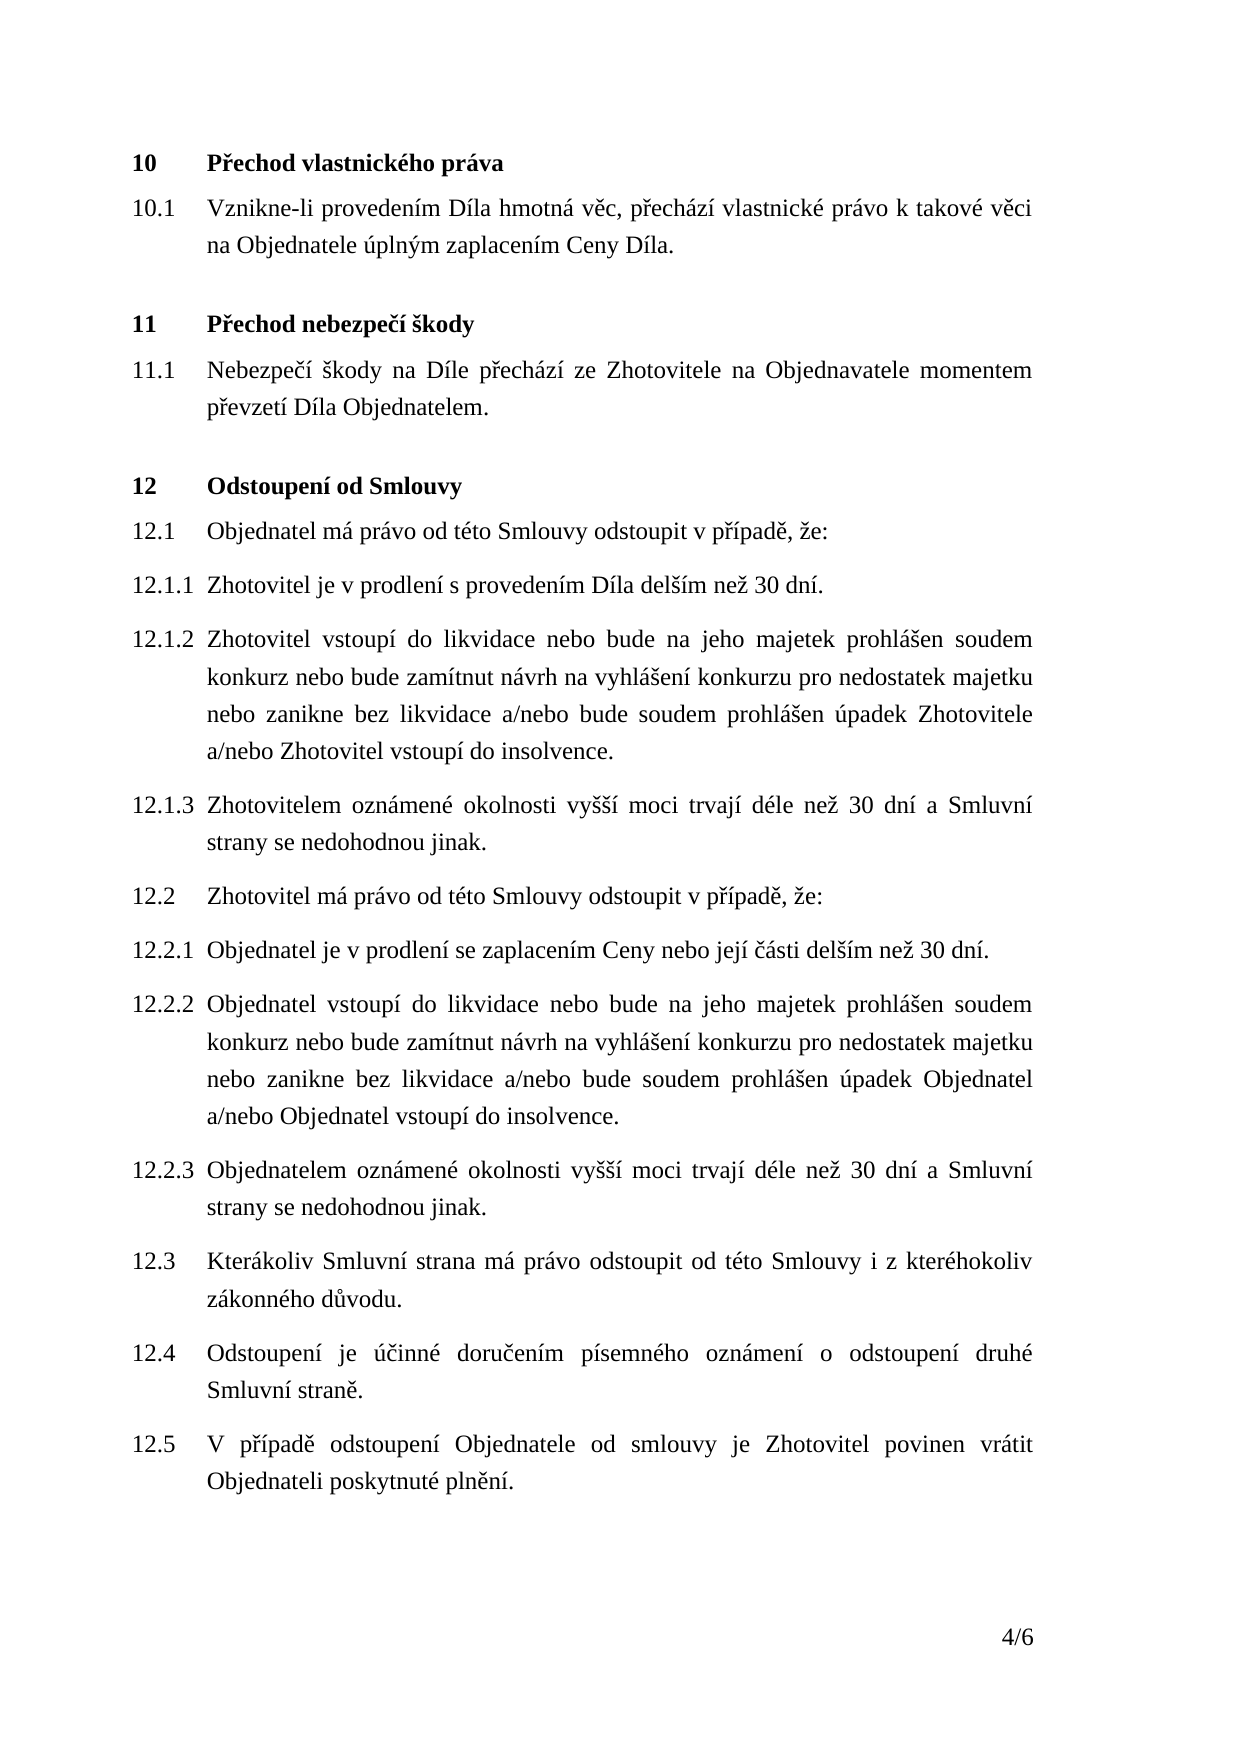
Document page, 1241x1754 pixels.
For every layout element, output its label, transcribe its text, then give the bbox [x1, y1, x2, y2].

list Zhotovitelem oznámené okolnosti vyšší moci trvají déle než 30 dní a Smluvní strany se nedohodnou jinak. [132, 790, 1033, 856]
list Zhotovitel je v prodlení s provedením Díla delším než 30 dní. [132, 570, 1033, 599]
list Objednatel je v prodlení se zaplacením Ceny nebo její části delším než 30 dní. [132, 935, 1033, 964]
list Zhotovitel vstoupí do likvidace nebo bude na jeho majetek prohlášen soudem konkurz nebo bude zamítnut návrh na vyhlášení konkurzu pro nedostatek majetku nebo zanikne bez likvidace a/nebo bude soudem prohlášen úpadek Zhotovitele a/nebo Zhotovitel vstoupí do insolvence. [132, 624, 1033, 765]
list Zhotovitel má právo od této Smlouvy odstoupit v případě, že: [132, 881, 1033, 910]
list Nebezpečí škody na Díle přechází ze Zhotovitele na Objednavatele momentem převzetí Díla Objednatelem. [132, 355, 1033, 421]
list Kterákoliv Smluvní strana má právo odstoupit od této Smlouvy i z kteréhokoliv zákonného důvodu. [132, 1246, 1033, 1312]
list Objednatel má právo od této Smlouvy odstoupit v případě, že: [132, 516, 1033, 545]
list Vznikne-li provedením Díla hmotná věc, přechází vlastnické právo k takové věci na Objednatele úplným zaplacením Ceny Díla. [132, 193, 1033, 259]
list Odstoupení je účinné doručením písemného oznámení o odstoupení druhé Smluvní straně. [132, 1338, 1033, 1404]
list Objednatel vstoupí do likvidace nebo bude na jeho majetek prohlášen soudem konkurz nebo bude zamítnut návrh na vyhlášení konkurzu pro nedostatek majetku nebo zanikne bez likvidace a/nebo bude soudem prohlášen úpadek Objednatel a/nebo Objednatel vstoupí do insolvence. [132, 989, 1033, 1130]
list Objednatelem oznámené okolnosti vyšší moci trvají déle než 30 dní a Smluvní strany se nedohodnou jinak. [132, 1155, 1033, 1221]
list Odstoupení od Smlouvy [132, 471, 1033, 500]
list V případě odstoupení Objednatele od smlouvy je Zhotovitel povinen vrátit Objednateli poskytnuté plnění. [132, 1429, 1033, 1495]
list Přechod nebezpečí škody [132, 309, 1033, 338]
list Přechod vlastnického práva [132, 148, 1033, 176]
